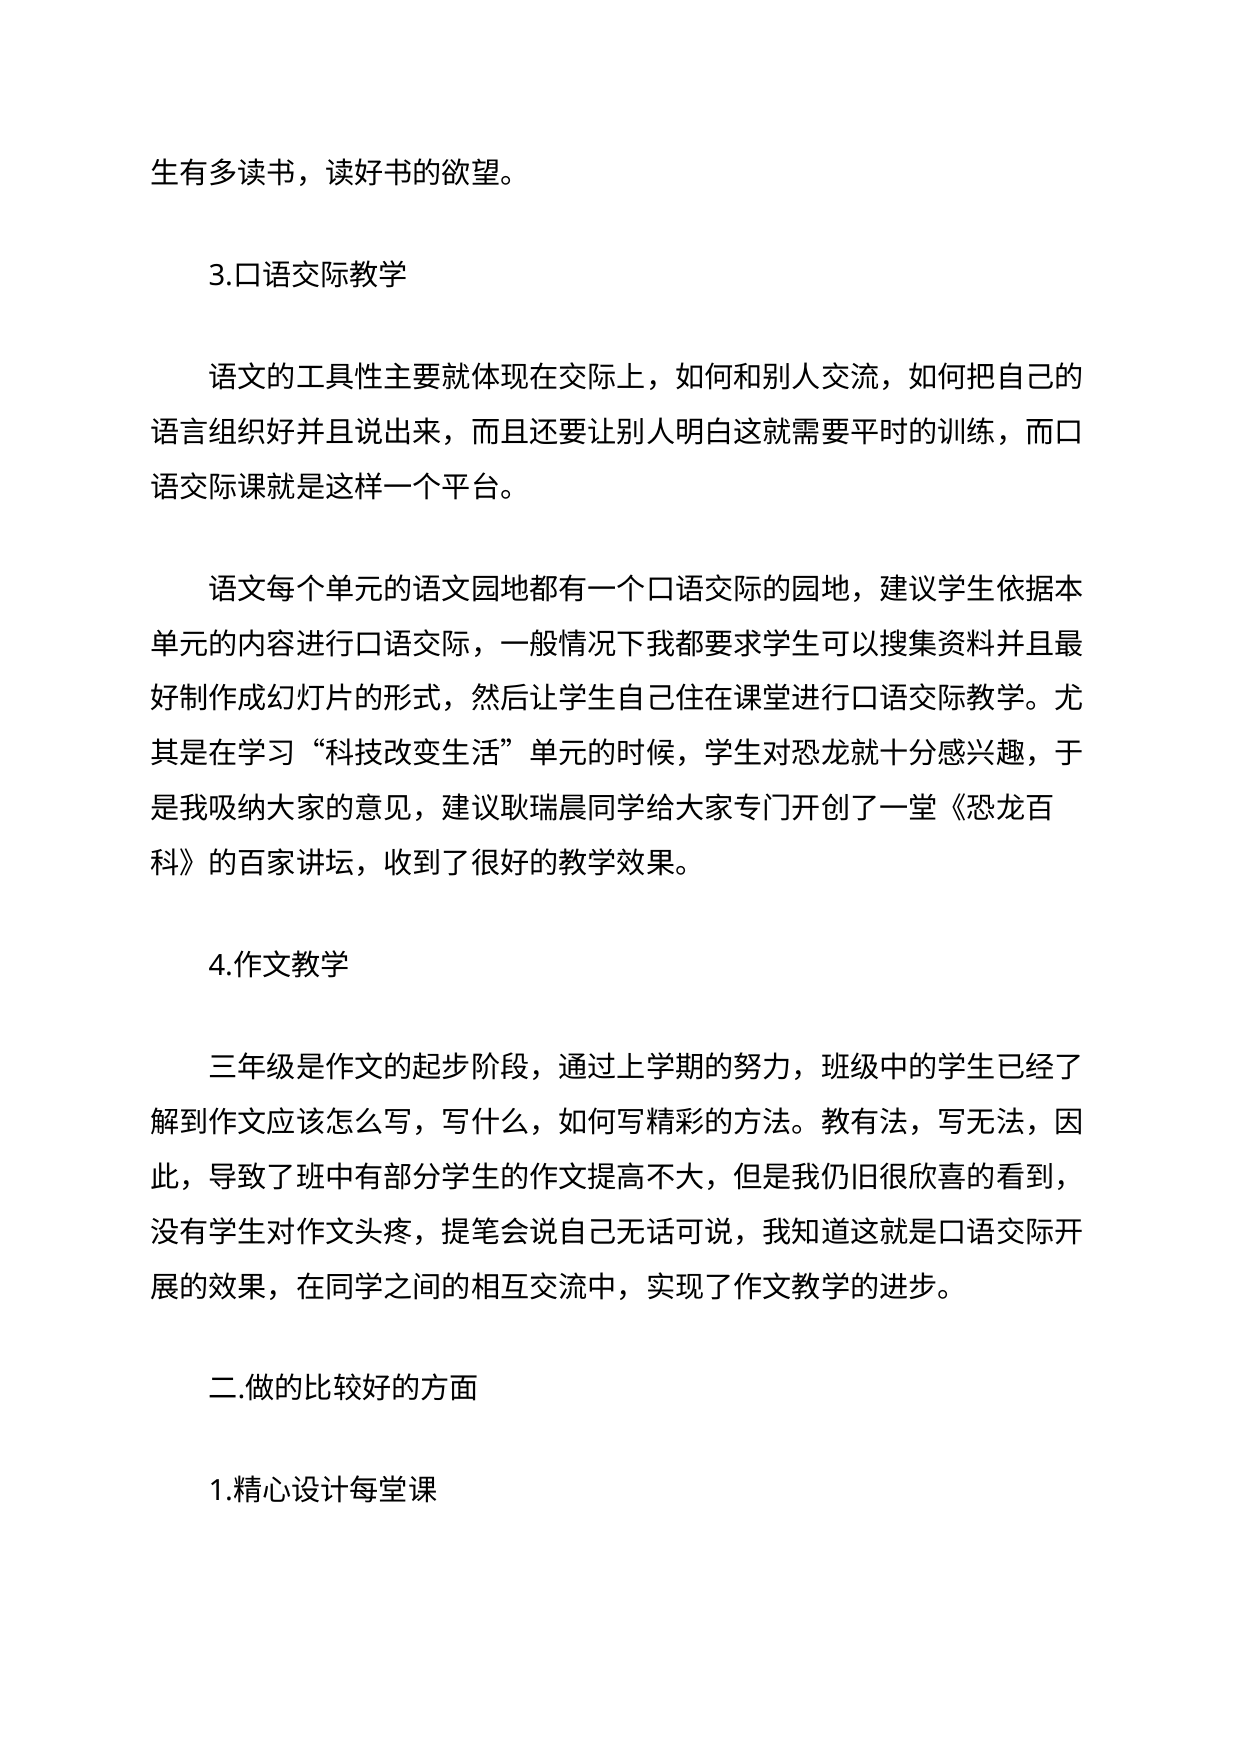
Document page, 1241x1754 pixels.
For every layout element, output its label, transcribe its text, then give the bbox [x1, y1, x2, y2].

text 4.作文教学 [150, 942, 1090, 984]
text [150, 150, 1090, 192]
text 语文的工具性主要就体现在交际上，如何和别人交流，如何把自己的语言组织好并且说出来，而且还要让别人明白这就需要平时的训练，而口语交际课就是这样一个平台。 [150, 354, 1090, 506]
text 3.口语交际教学 [150, 252, 1090, 294]
text 三年级是作文的起步阶段，通过上学期的努力，班级中的学生已经了解到作文应该怎么写，写什么，如何写精彩的方法。教有法，写无法，因此，导致了班中有部分学生的作文提高不大，但是我仍旧很欣喜的看到，没有学生对作文头疼，提笔会说自己无话可说，我知道这就是口语交际开展的效果，在同学之间的相互交流中，实现了作文教学的进步。 [150, 1043, 1090, 1305]
text 语文每个单元的语文园地都有一个口语交际的园地，建议学生依据本单元的内容进行口语交际，一般情况下我都要求学生可以搜集资料并且最好制作成幻灯片的形式，然后让学生自己住在课堂进行口语交际教学。尤其是在学习“科技改变生活”单元的时候，学生对恐龙就十分感兴趣，于是我吸纳大家的意见，建议耿瑞晨同学给大家专门开创了一堂《恐龙百科》的百家讲坛，收到了很好的教学效果。 [150, 565, 1090, 882]
text 二.做的比较好的方面 [150, 1365, 1090, 1407]
text 1.精心设计每堂课 [150, 1467, 1090, 1509]
